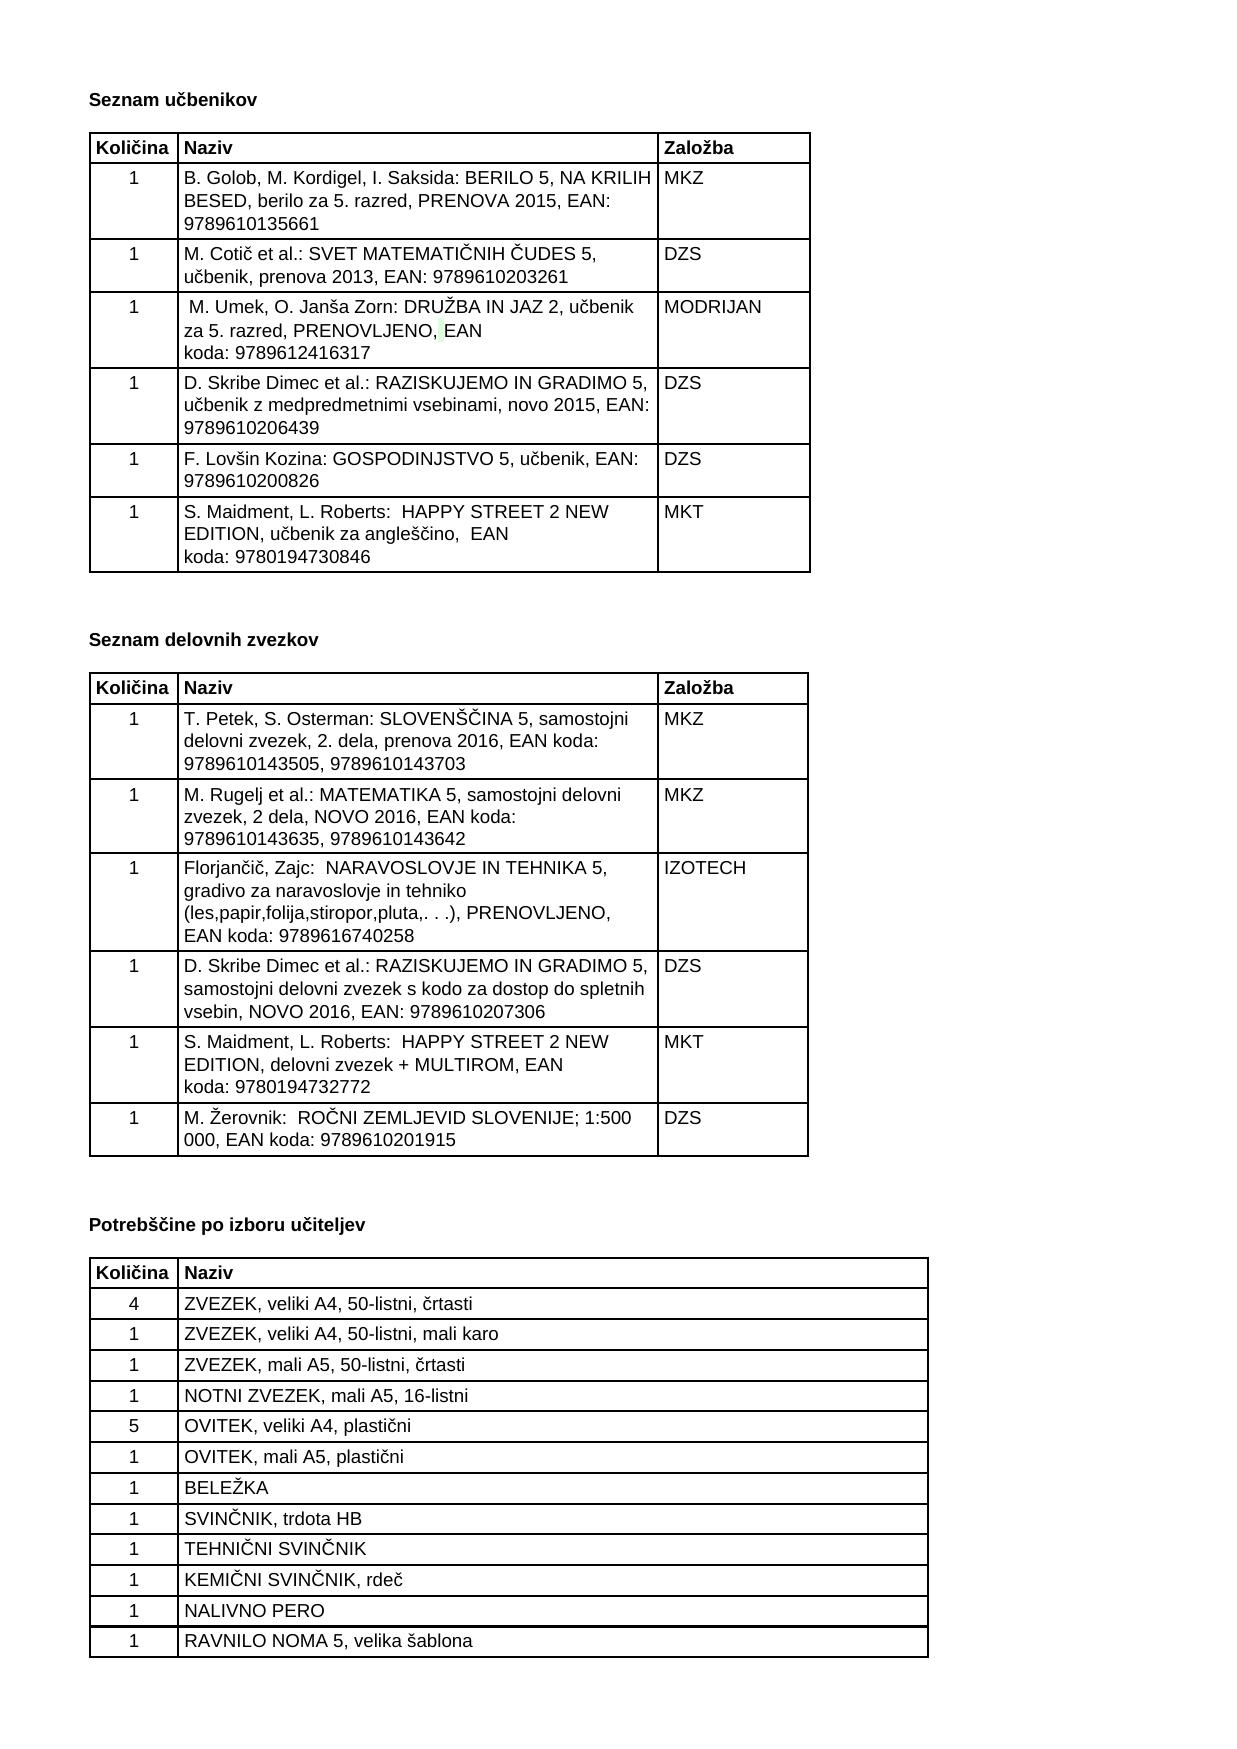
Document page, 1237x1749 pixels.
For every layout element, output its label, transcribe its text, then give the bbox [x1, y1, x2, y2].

table_header Količina [91, 1259, 177, 1287]
table_cell M. Cotič et al.: SVET MATEMATIČNIH ČUDES 5, učbenik, prenova 2013, EAN: 9789610203261 [179, 240, 657, 291]
table_cell D. Skribe Dimec et al.: RAZISKUJEMO IN GRADIMO 5, učbenik z medpredmetnimi vsebinami, novo 2015, EAN: 9789610206439 [179, 369, 657, 442]
table_cell DZS [659, 240, 809, 291]
table_cell 1 [91, 1382, 177, 1410]
table_header Založba [659, 134, 809, 162]
table_cell 1 [91, 1597, 177, 1625]
table_cell T. Petek, S. Osterman: SLOVENŠČINA 5, samostojni delovni zvezek, 2. dela, prenova 2016, EAN koda: 9789610143505, 9789610143703 [179, 705, 657, 778]
table_cell RAVNILO NOMA 5, velika šablona [179, 1628, 927, 1656]
table_cell 1 [91, 293, 177, 367]
table_cell MKT [659, 1028, 807, 1102]
text Potrebščine po izboru učiteljev [88, 1213, 1148, 1235]
table_cell 1 [91, 854, 177, 950]
table_cell MODRIJAN [659, 293, 809, 367]
table_cell F. Lovšin Kozina: GOSPODINJSTVO 5, učbenik, EAN: 9789610200826 [179, 445, 657, 496]
table_cell DZS [659, 1104, 807, 1155]
table_cell 1 [91, 1443, 177, 1472]
table_cell 1 [91, 1474, 177, 1502]
table_cell M. Umek, O. Janša Zorn: DRUŽBA IN JAZ 2, učbenik za 5. razred, PRENOVLJENO, EAN koda: 9789612416317 [179, 293, 657, 367]
table_cell 1 [91, 952, 177, 1026]
table_cell 1 [91, 705, 177, 778]
table_cell MKZ [659, 780, 807, 852]
table_cell 1 [91, 445, 177, 496]
table_cell OVITEK, mali A5, plastični [179, 1443, 927, 1472]
table_cell 5 [91, 1412, 177, 1441]
table_cell DZS [659, 369, 809, 442]
table_cell ZVEZEK, mali A5, 50-listni, črtasti [179, 1351, 927, 1379]
table_header Naziv [179, 674, 657, 703]
table_cell MKT [659, 498, 809, 571]
table_cell B. Golob, M. Kordigel, I. Saksida: BERILO 5, NA KRILIH BESED, berilo za 5. razred, PRENOVA 2015, EAN: 9789610135661 [179, 164, 657, 238]
table_cell 1 [91, 1628, 177, 1656]
table_cell SVINČNIK, trdota HB [179, 1505, 927, 1533]
table_cell 1 [91, 164, 177, 238]
table_cell 1 [91, 240, 177, 291]
table_cell DZS [659, 952, 807, 1026]
table_cell 1 [91, 369, 177, 442]
table_cell M. Žerovnik: ROČNI ZEMLJEVID SLOVENIJE; 1:500 000, EAN koda: 9789610201915 [179, 1104, 657, 1155]
table_header Naziv [179, 1259, 927, 1287]
table_cell 4 [91, 1289, 177, 1318]
table_cell MKZ [659, 705, 807, 778]
table_cell NOTNI ZVEZEK, mali A5, 16-listni [179, 1382, 927, 1410]
table_cell 1 [91, 498, 177, 571]
table_cell 1 [91, 1028, 177, 1102]
table_cell 1 [91, 1351, 177, 1379]
table_cell 1 [91, 1566, 177, 1594]
table_cell S. Maidment, L. Roberts: HAPPY STREET 2 NEW EDITION, učbenik za angleščino, EAN koda: 9780194730846 [179, 498, 657, 571]
table_cell 1 [91, 1104, 177, 1155]
text Seznam učbenikov [88, 88, 1148, 110]
table_cell D. Skribe Dimec et al.: RAZISKUJEMO IN GRADIMO 5, samostojni delovni zvezek s kodo za dostop do spletnih vsebin, NOVO 2016, EAN: 9789610207306 [179, 952, 657, 1026]
table_cell 1 [91, 1505, 177, 1533]
table_cell ZVEZEK, veliki A4, 50-listni, črtasti [179, 1289, 927, 1318]
table_header Količina [91, 674, 177, 703]
table_cell 1 [91, 780, 177, 852]
text Seznam delovnih zvezkov [88, 629, 1148, 651]
table_cell MKZ [659, 164, 809, 238]
table_header Založba [659, 674, 807, 703]
table_header Količina [91, 134, 177, 162]
table_cell Florjančič, Zajc: NARAVOSLOVJE IN TEHNIKA 5, gradivo za naravoslovje in tehniko (les,papir,folija,stiropor,pluta,. . .), PRENOVLJENO, EAN koda: 9789616740258 [179, 854, 657, 950]
table_header Naziv [179, 134, 657, 162]
table_cell S. Maidment, L. Roberts: HAPPY STREET 2 NEW EDITION, delovni zvezek + MULTIROM, EAN koda: 9780194732772 [179, 1028, 657, 1102]
table_cell OVITEK, veliki A4, plastični [179, 1412, 927, 1441]
table_cell ZVEZEK, veliki A4, 50-listni, mali karo [179, 1320, 927, 1349]
table_cell BELEŽKA [179, 1474, 927, 1502]
table_cell DZS [659, 445, 809, 496]
table_cell KEMIČNI SVINČNIK, rdeč [179, 1566, 927, 1594]
table_cell M. Rugelj et al.: MATEMATIKA 5, samostojni delovni zvezek, 2 dela, NOVO 2016, EAN koda: 9789610143635, 9789610143642 [179, 780, 657, 852]
table_cell IZOTECH [659, 854, 807, 950]
table_cell 1 [91, 1320, 177, 1349]
table_cell TEHNIČNI SVINČNIK [179, 1535, 927, 1564]
table_cell NALIVNO PERO [179, 1597, 927, 1625]
table_cell 1 [91, 1535, 177, 1564]
